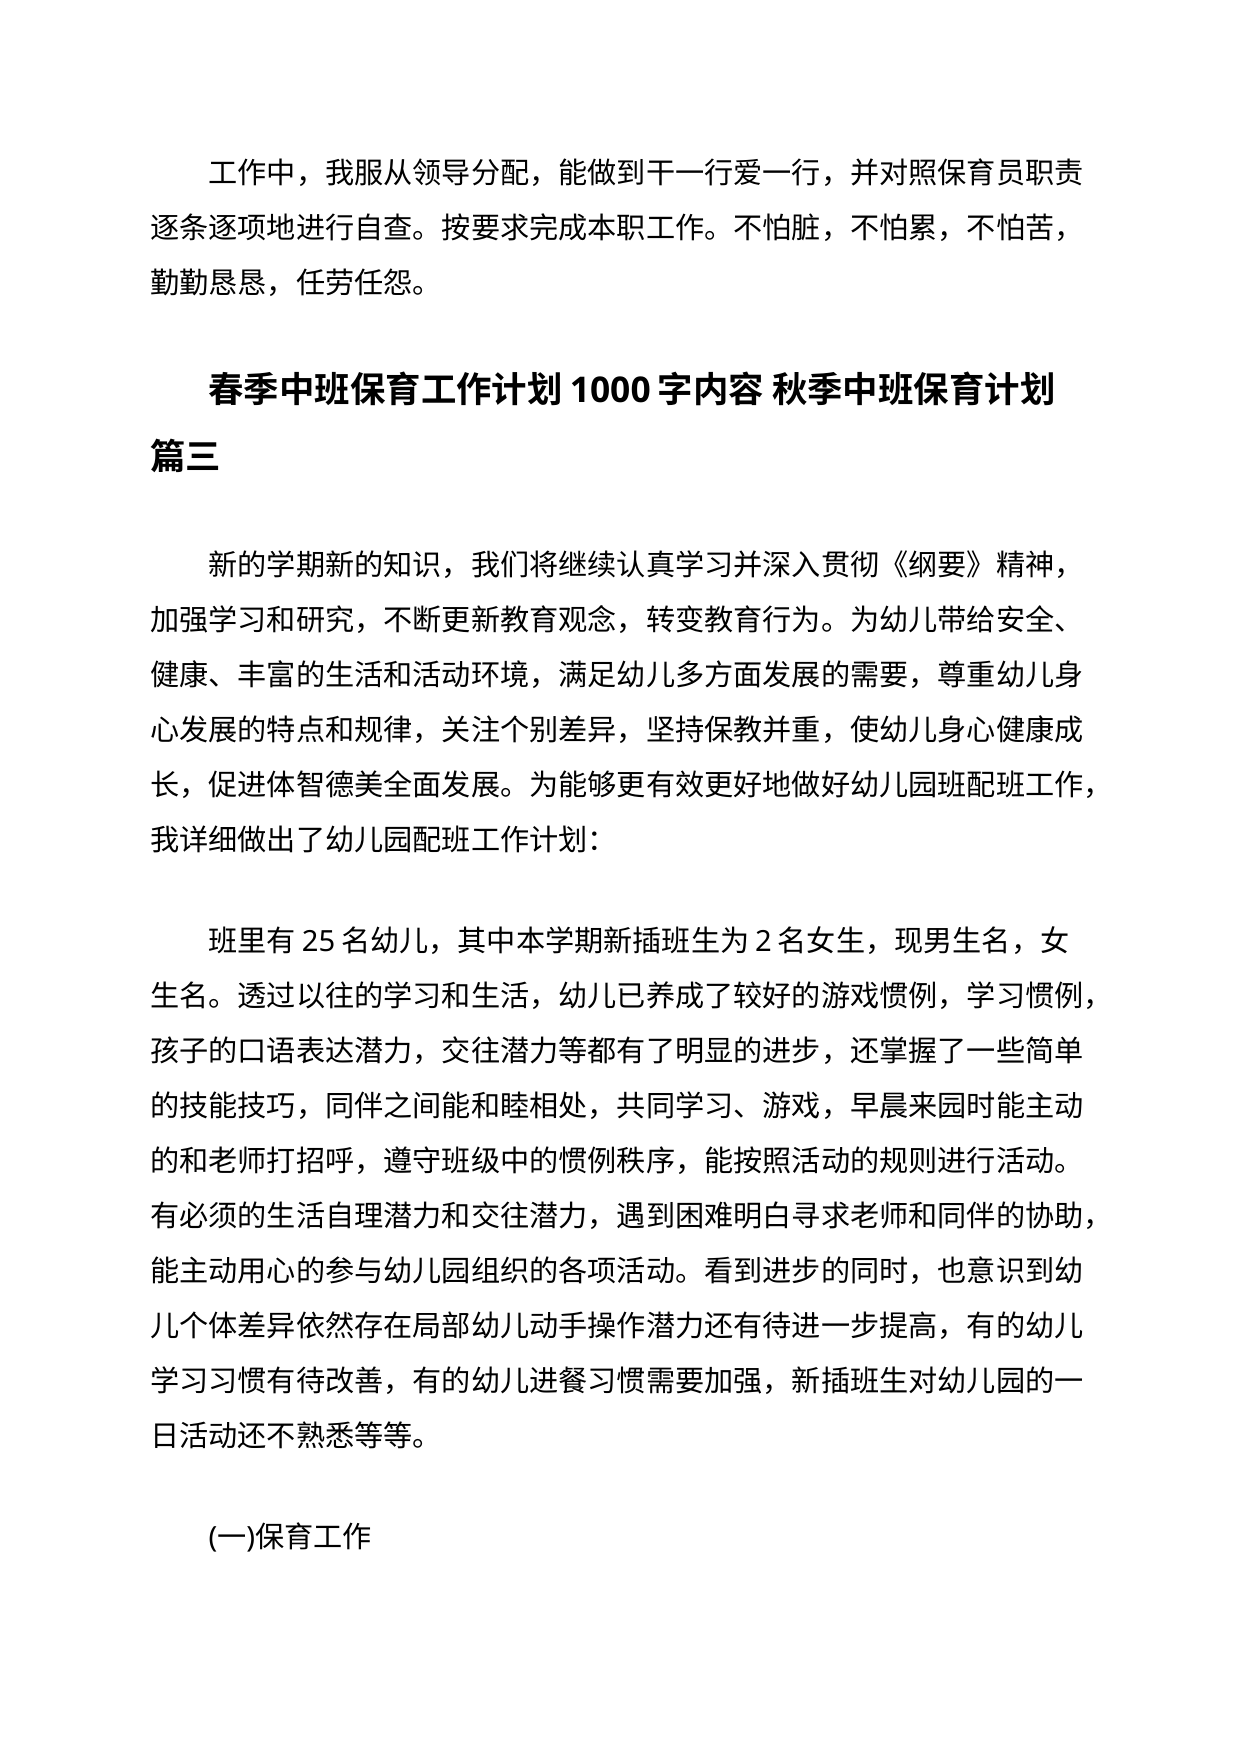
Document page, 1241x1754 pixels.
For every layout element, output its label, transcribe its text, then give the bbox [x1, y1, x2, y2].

text 工作中，我服从领导分配，能做到干一行爱一行，并对照保育员职责逐条逐项地进行自查。按要求完成本职工作。不怕脏，不怕累，不怕苦，勤勤恳恳，任劳任怨。 [150, 150, 1090, 302]
text 新的学期新的知识，我们将继续认真学习并深入贯彻《纲要》精神，加强学习和研究，不断更新教育观念，转变教育行为。为幼儿带给安全、健康、丰富的生活和活动环境，满足幼儿多方面发展的需要，尊重幼儿身心发展的特点和规律，关注个别差异，坚持保教并重，使幼儿身心健康成长，促进体智德美全面发展。为能够更有效更好地做好幼儿园班配班工作，我详细做出了幼儿园配班工作计划： [150, 542, 1090, 858]
text 班里有25名幼儿，其中本学期新插班生为2名女生，现男生名，女生名。透过以往的学习和生活，幼儿已养成了较好的游戏惯例，学习惯例，孩子的口语表达潜力，交往潜力等都有了明显的进步，还掌握了一些简单的技能技巧，同伴之间能和睦相处，共同学习、游戏，早晨来园时能主动的和老师打招呼，遵守班级中的惯例秩序，能按照活动的规则进行活动。有必须的生活自理潜力和交往潜力，遇到困难明白寻求老师和同伴的协助，能主动用心的参与幼儿园组织的各项活动。看到进步的同时，也意识到幼儿个体差异依然存在局部幼儿动手操作潜力还有待进一步提高，有的幼儿学习习惯有待改善，有的幼儿进餐习惯需要加强，新插班生对幼儿园的一日活动还不熟悉等等。 [150, 918, 1090, 1454]
text 春季中班保育工作计划1000字内容 秋季中班保育计划篇三 [150, 362, 1090, 479]
text (一)保育工作 [150, 1514, 1090, 1556]
